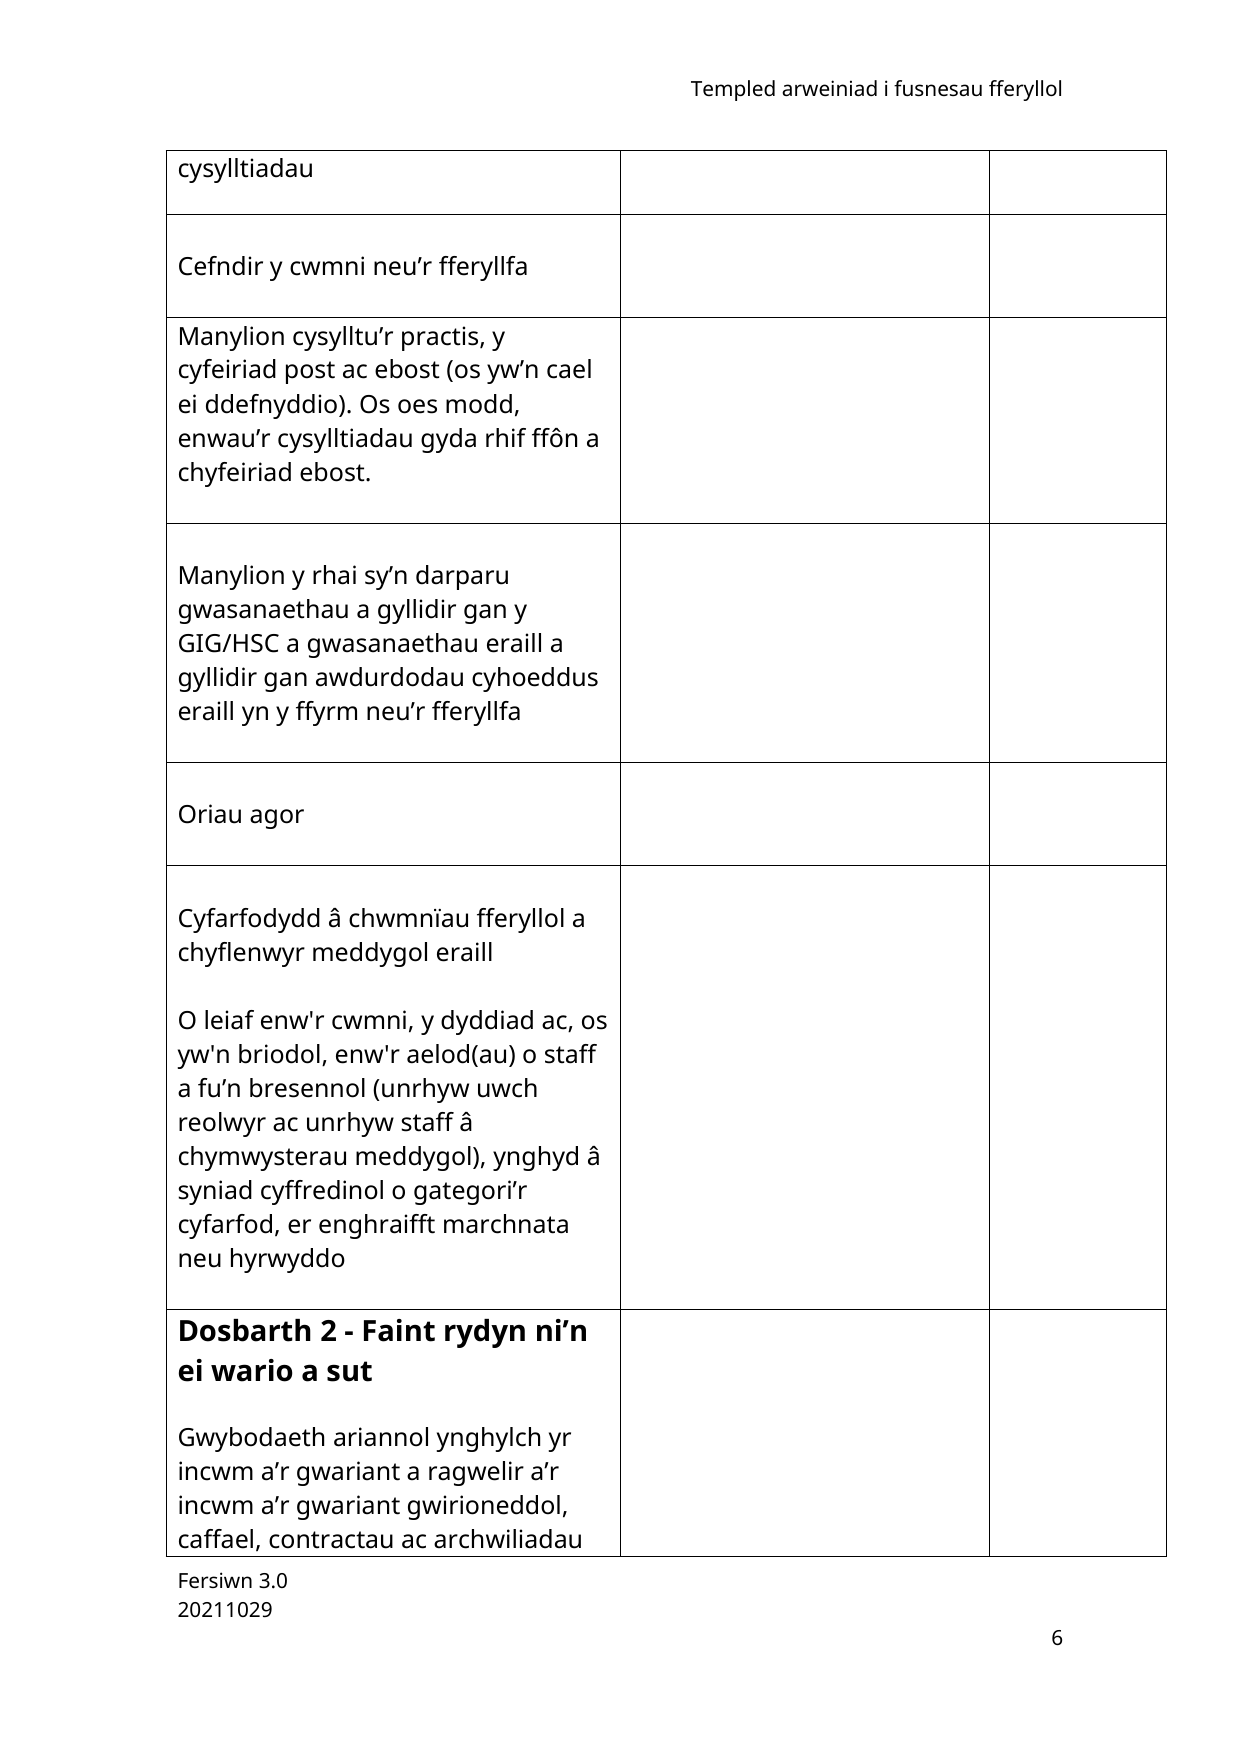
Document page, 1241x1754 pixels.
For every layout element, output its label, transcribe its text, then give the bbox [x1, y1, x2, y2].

table_cell [990, 524, 1166, 762]
table_cell [621, 524, 989, 762]
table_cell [167, 1310, 620, 1556]
table_cell [990, 215, 1166, 317]
table_cell [621, 151, 989, 214]
table_cell [621, 215, 989, 317]
table_cell [621, 866, 989, 1309]
table_cell [621, 763, 989, 865]
table_cell [990, 763, 1166, 865]
table_cell Cyfarfodydd â chwmnïau fferyllol a chyflenwyr meddygol eraill O leiaf enw'r cwmni, y dyddiad ac, os yw'n briodol, enw'r aelod(au) o staff a fu’n bresennol (unrhyw uwch reolwyr ac unrhyw staff â chymwysterau meddygol), ynghyd â syniad cyffredinol o gategori’r cyfarfod, er enghraifft marchnata neu hyrwyddo [167, 866, 620, 1309]
table_cell [621, 318, 989, 522]
table_cell [990, 866, 1166, 1309]
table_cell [167, 151, 620, 214]
table_cell [990, 318, 1166, 522]
table_cell Manylion cysylltu’r practis, y cyfeiriad post ac ebost (os yw’n cael ei ddefnyddio). Os oes modd, enwau’r cysylltiadau gyda rhif ffôn a chyfeiriad ebost. [167, 318, 620, 522]
table_cell Oriau agor [167, 763, 620, 865]
table_cell Manylion y rhai sy’n darparu gwasanaethau a gyllidir gan y GIG/HSC a gwasanaethau eraill a gyllidir gan awdurdodau cyhoeddus eraill yn y ffyrm neu’r fferyllfa [167, 524, 620, 762]
table_cell [990, 151, 1166, 214]
table_cell [990, 1310, 1166, 1556]
table_cell [621, 1310, 989, 1556]
table_cell Cefndir y cwmni neu’r fferyllfa [167, 215, 620, 317]
